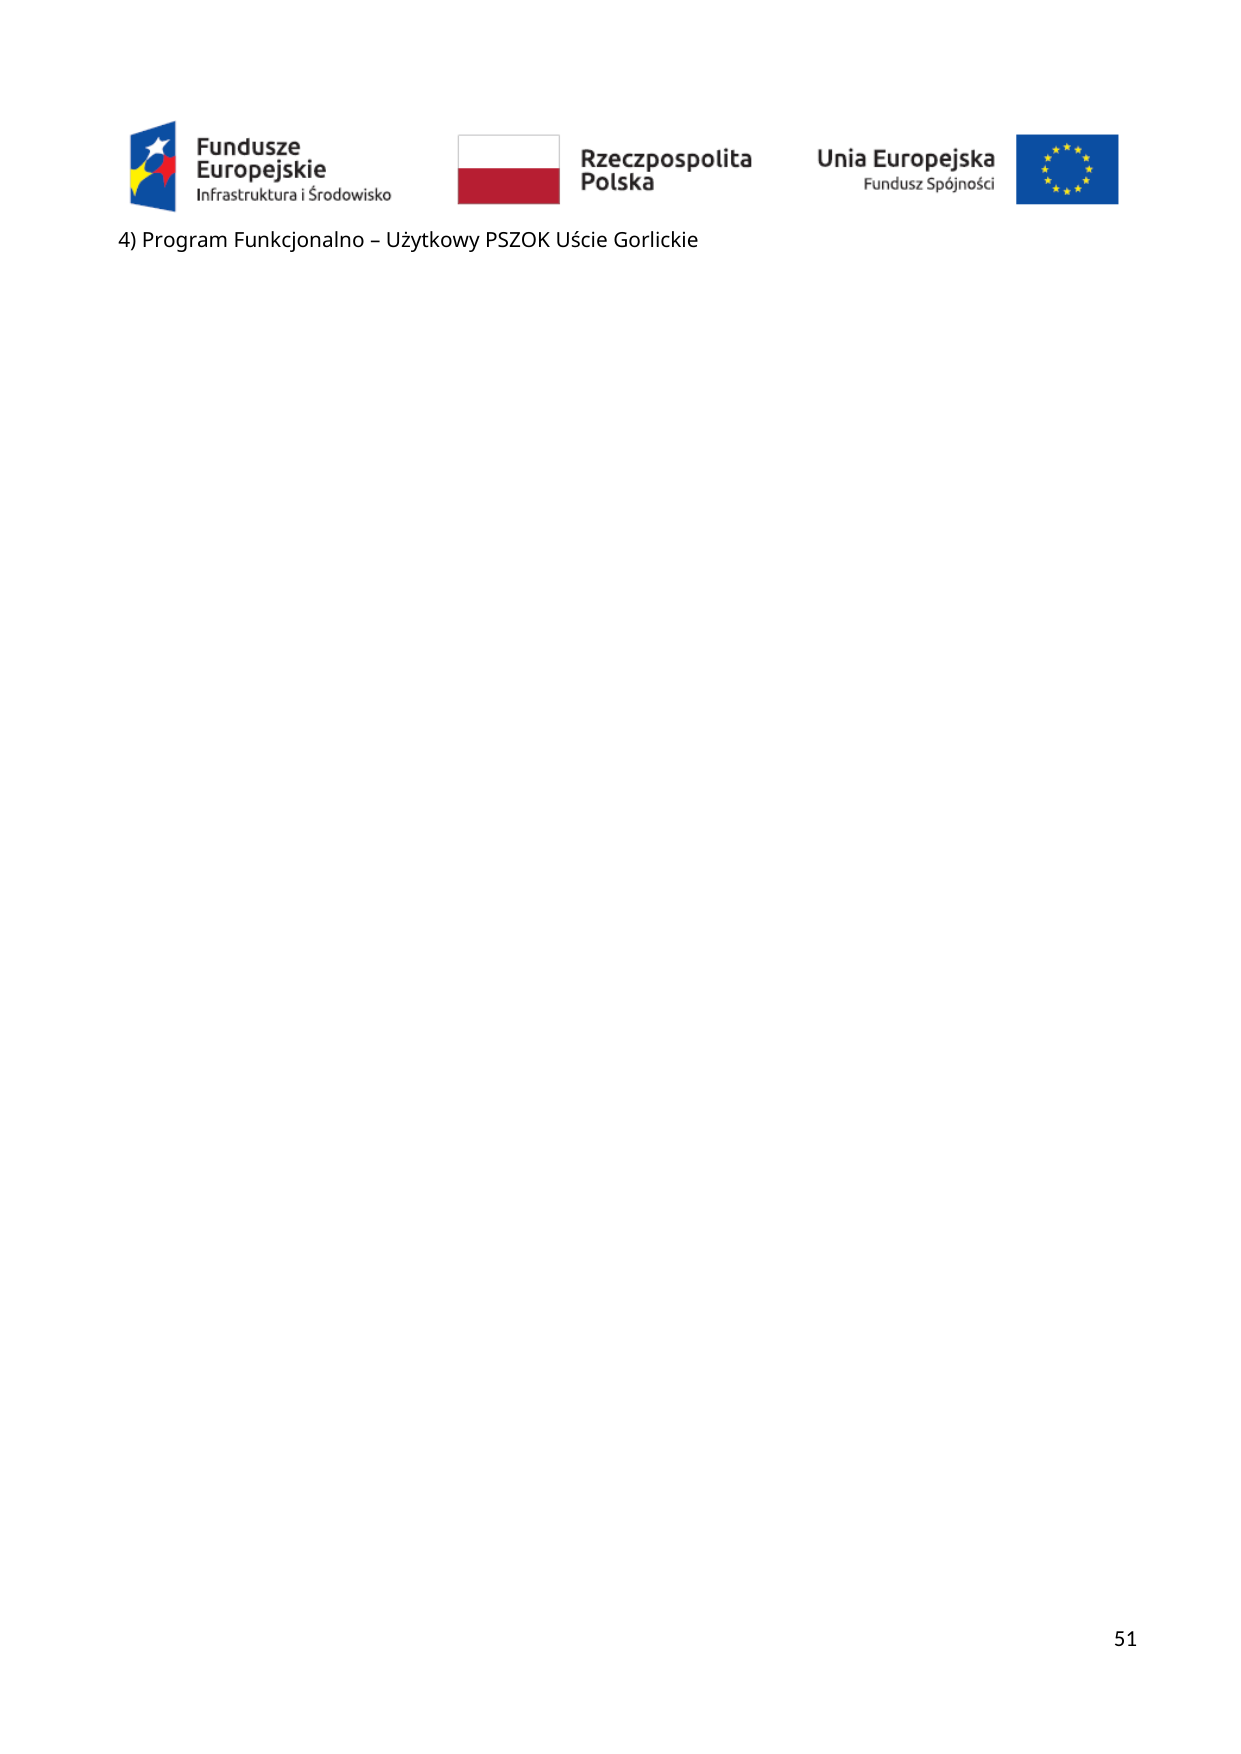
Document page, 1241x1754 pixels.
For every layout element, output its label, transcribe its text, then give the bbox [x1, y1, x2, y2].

text 4) Program Funkcjonalno – Użytkowy PSZOK Uście Gorlickie [118, 225, 1137, 254]
picture [118, 101, 1134, 225]
